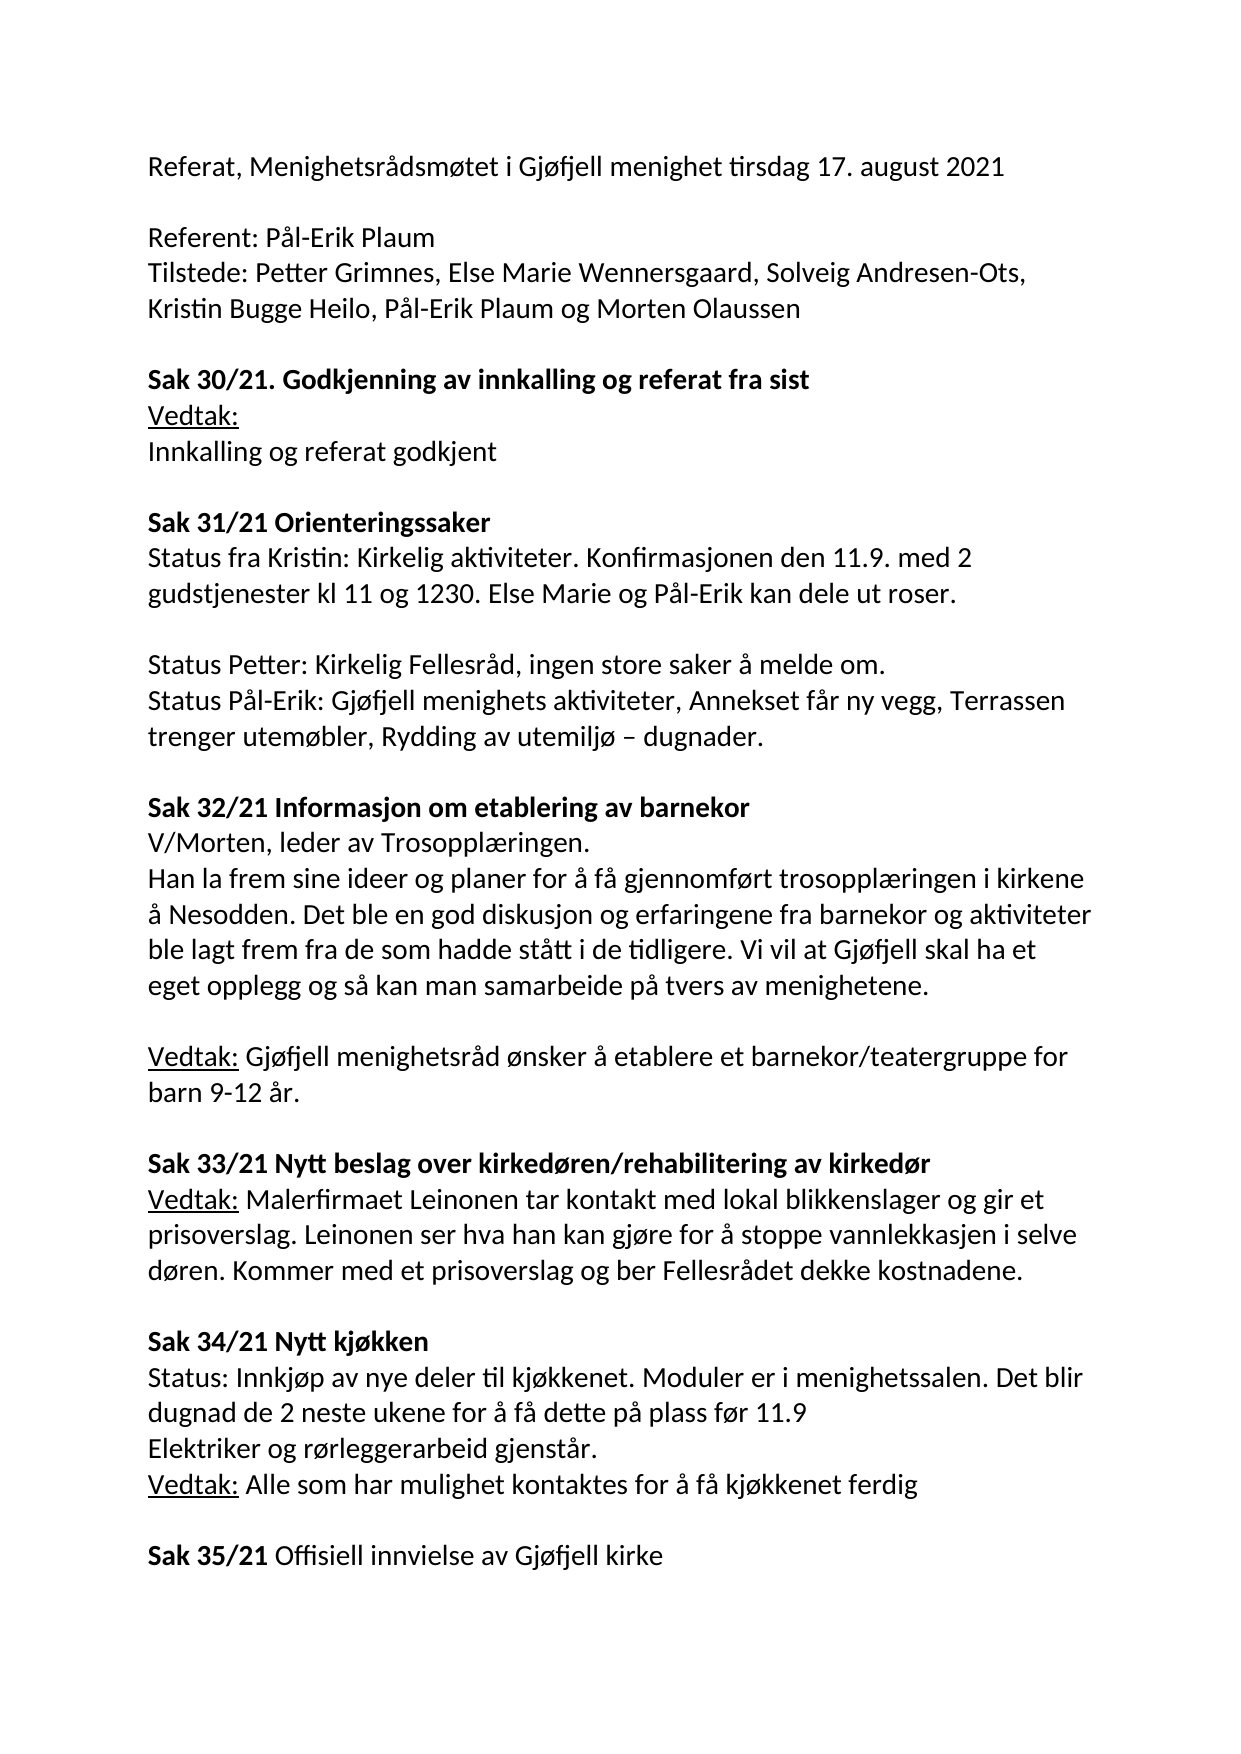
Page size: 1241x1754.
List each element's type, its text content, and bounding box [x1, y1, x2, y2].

text Sak 30/21. Godkjenning av innkalling og referat fra sist [148, 361, 1093, 397]
text Sak 31/21 Orienteringssaker [148, 504, 1093, 539]
text Kristin Bugge Heilo, Pål-Erik Plaum og Morten Olaussen [148, 290, 1093, 326]
text Innkalling og referat godkjent [148, 433, 1093, 468]
text Status Pål-Erik: Gjøfjell menighets aktiviteter, Annekset får ny vegg, Terrassen trenger utemøbler, Rydding av utemiljø – dugnader. [148, 682, 1093, 753]
text Status fra Kristin: Kirkelig aktiviteter. Konfirmasjonen den 11.9. med 2 gudstjenester kl 11 og 1230. Else Marie og Pål-Erik kan dele ut roser. [148, 539, 1093, 611]
text Sak 34/21 Nytt kjøkken [148, 1323, 1093, 1359]
text Vedtak: Gjøfjell menighetsråd ønsker å etablere et barnekor/teatergruppe for barn 9-12 år. [148, 1038, 1093, 1109]
text Elektriker og rørleggerarbeid gjenstår. [148, 1430, 1093, 1466]
text Referent: Pål-Erik Plaum [148, 219, 1093, 254]
text Vedtak: Malerfirmaet Leinonen tar kontakt med lokal blikkenslager og gir et prisoverslag. Leinonen ser hva han kan gjøre for å stoppe vannlekkasjen i selve døren. Kommer med et prisoverslag og ber Fellesrådet dekke kostnadene. [148, 1181, 1093, 1288]
text Sak 32/21 Informasjon om etablering av barnekor [148, 789, 1093, 824]
text Status: Innkjøp av nye deler til kjøkkenet. Moduler er i menighetssalen. Det blir dugnad de 2 neste ukene for å få dette på plass før 11.9 [148, 1359, 1093, 1430]
text Han la frem sine ideer og planer for å få gjennomført trosopplæringen i kirkene å Nesodden. Det ble en god diskusjon og erfaringene fra barnekor og aktiviteter ble lagt frem fra de som hadde stått i de tidligere. Vi vil at Gjøfjell skal ha et eget opplegg og så kan man samarbeide på tvers av menighetene. [148, 860, 1093, 1003]
text V/Morten, leder av Trosopplæringen. [148, 824, 1093, 860]
text Tilstede: Petter Grimnes, Else Marie Wennersgaard, Solveig Andresen-Ots, [148, 254, 1093, 290]
text Referat, Menighetsrådsmøtet i Gjøfjell menighet tirsdag 17. august 2021 [148, 148, 1093, 183]
text Status Petter: Kirkelig Fellesråd, ingen store saker å melde om. [148, 646, 1093, 682]
text Vedtak: Alle som har mulighet kontaktes for å få kjøkkenet ferdig [148, 1466, 1093, 1501]
text Sak 35/21 Offisiell innvielse av Gjøfjell kirke [148, 1537, 1093, 1573]
text Sak 33/21 Nytt beslag over kirkedøren/rehabilitering av kirkedør [148, 1145, 1093, 1181]
text Vedtak: [148, 397, 1093, 433]
